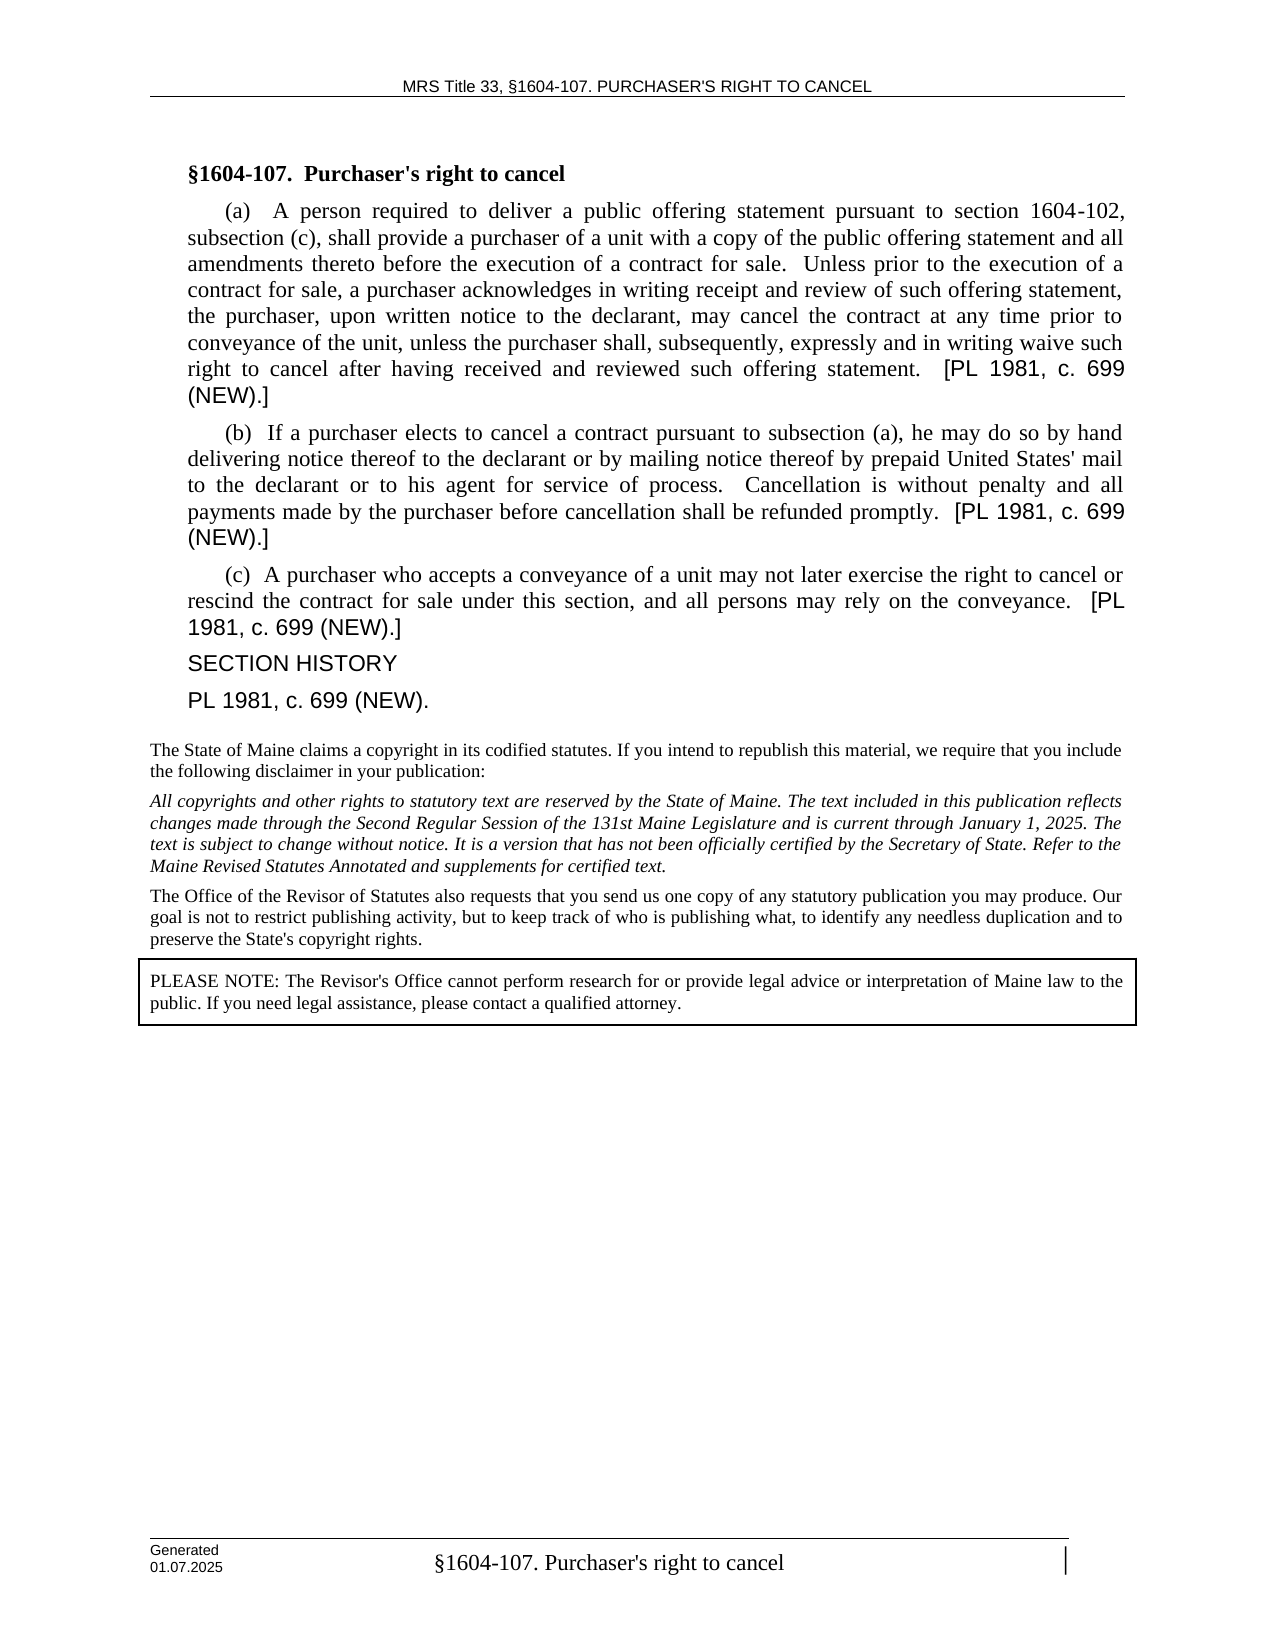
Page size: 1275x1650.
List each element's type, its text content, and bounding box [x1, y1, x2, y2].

text The Office of the Revisor of Statutes also requests that you send us one copy of any statutory publication you may produce. Our goal is not to restrict publishing activity, but to keep track of who is publishing what, to identify any needless duplication and to preserve the State's copyright rights. [150, 884, 1125, 949]
text The State of Maine claims a copyright in its codified statutes. If you intend to republish this material, we require that you include the following disclaimer in your publication: [150, 738, 1125, 782]
text (b) If a purchaser elects to cancel a contract pursuant to subsection (a), he may do so by hand delivering notice thereof to the declarant or by mailing notice thereof by prepaid United States' mail to the declarant or to his agent for service of process. Cancellation is without penalty and all payments made by the purchaser before cancellation shall be refunded promptly. [PL 1981, c. 699 (NEW).] [187, 418, 1125, 550]
text All copyrights and other rights to statutory text are reserved by the State of Maine. The text included in this publication reflects changes made through the Second Regular Session of the 131st Maine Legislature and is current through January 1, 2025 . The text is subject to change without notice. It is a version that has not been officially certified by the Secretary of State. Refer to the Maine Revised Statutes Annotated and supplements for certified text. [150, 790, 1125, 876]
text §1604-107. Purchaser's right to cancel [187, 160, 1125, 187]
text (c) A purchaser who accepts a conveyance of a unit may not later exercise the right to cancel or rescind the contract for sale under this section, and all persons may rely on the conveyance. [PL 1981, c. 699 (NEW).] [187, 561, 1125, 640]
text PLEASE NOTE: The Revisor's Office cannot perform research for or provide legal advice or interpretation of Maine law to the public. If you need legal assistance, please contact a qualified attorney. [140, 960, 1135, 1024]
text (a) A person required to deliver a public offering statement pursuant to section 1604‑102, subsection (c), shall provide a purchaser of a unit with a copy of the public offering statement and all amendments thereto before the execution of a contract for sale. Unless prior to the execution of a contract for sale, a purchaser acknowledges in writing receipt and review of such offering statement, the purchaser, upon written notice to the declarant, may cancel the contract at any time prior to conveyance of the unit, unless the purchaser shall, subsequently, expressly and in writing waive such right to cancel after having received and reviewed such offering statement. [PL 1981, c. 699 (NEW).] [187, 197, 1125, 408]
text SECTION HISTORY [187, 650, 1125, 677]
text PL 1981, c. 699 (NEW). [187, 687, 1125, 713]
